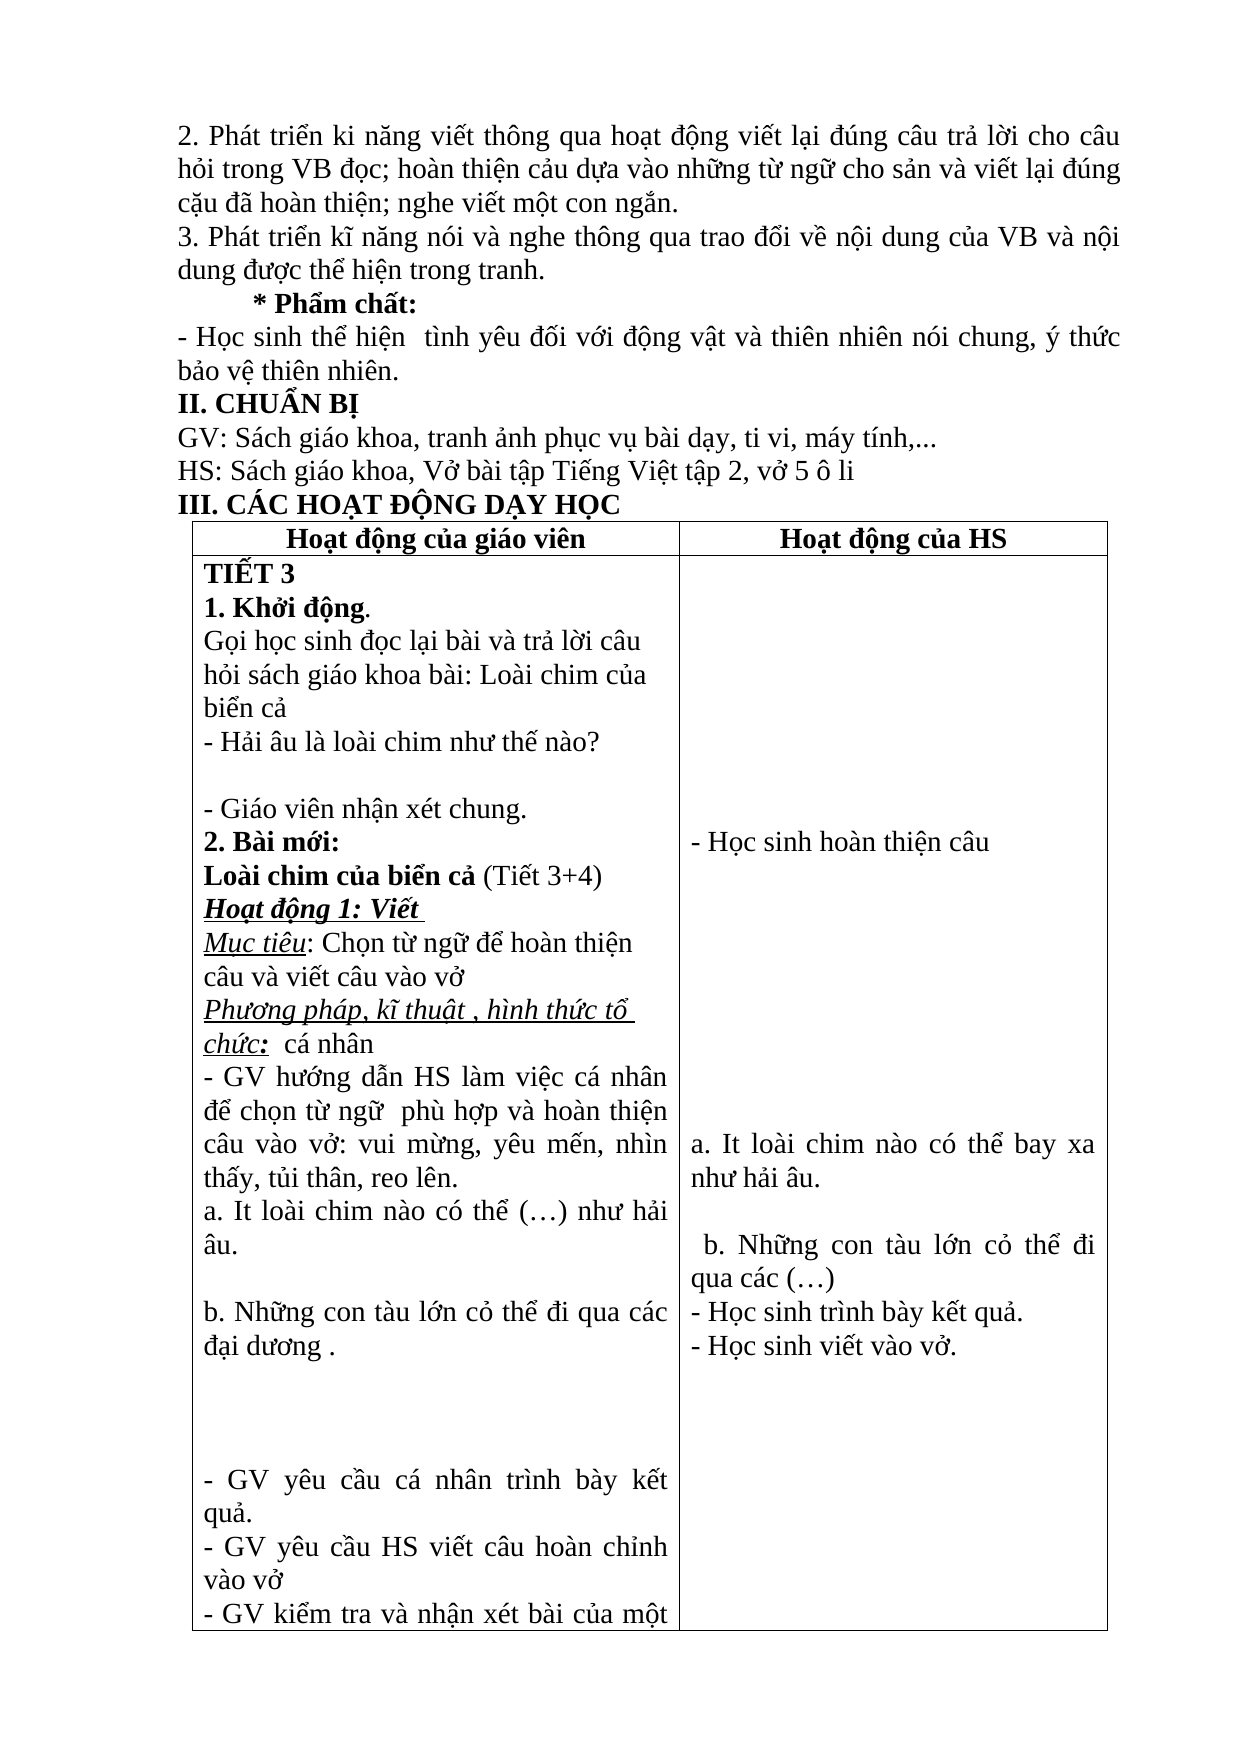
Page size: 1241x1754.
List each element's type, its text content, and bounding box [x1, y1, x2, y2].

text - Học sinh thể hiện tình yêu đối với động vật và thiên nhiên nói chung, ý thức bảo vệ thiên nhiên. [177, 319, 1122, 386]
table_header Hoạt động của HS [680, 522, 1107, 555]
text 3. Phát triển kĩ năng nói và nghe thông qua trao đổi về nội dung của VB và nội dung được thể hiện trong tranh. [177, 219, 1122, 286]
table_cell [680, 556, 1107, 1629]
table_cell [193, 556, 679, 1629]
text II. CHUẨN BỊ [177, 386, 1122, 420]
table_header Hoạt động của giáo viên [193, 522, 679, 555]
text HS: Sách giáo khoa, Vở bài tập Tiếng Việt tập 2, vở 5 ô li [177, 453, 1122, 487]
text GV: Sách giáo khoa, tranh ảnh phục vụ bài dạy, ti vi, máy tính,... [177, 420, 1122, 453]
text III. CÁC HOẠT ĐỘNG DẠY HỌC [177, 487, 1122, 521]
text 2. Phát triển ki năng viết thông qua hoạt động viết lại đúng câu trả lời cho câu hỏi trong VB đọc; hoàn thiện cảu dựa vào những từ ngữ cho sản và viết lại đúng cặu đã hoàn thiện; nghe viết một con ngắn. [177, 118, 1122, 219]
text * Phẩm chất: [177, 286, 1122, 319]
